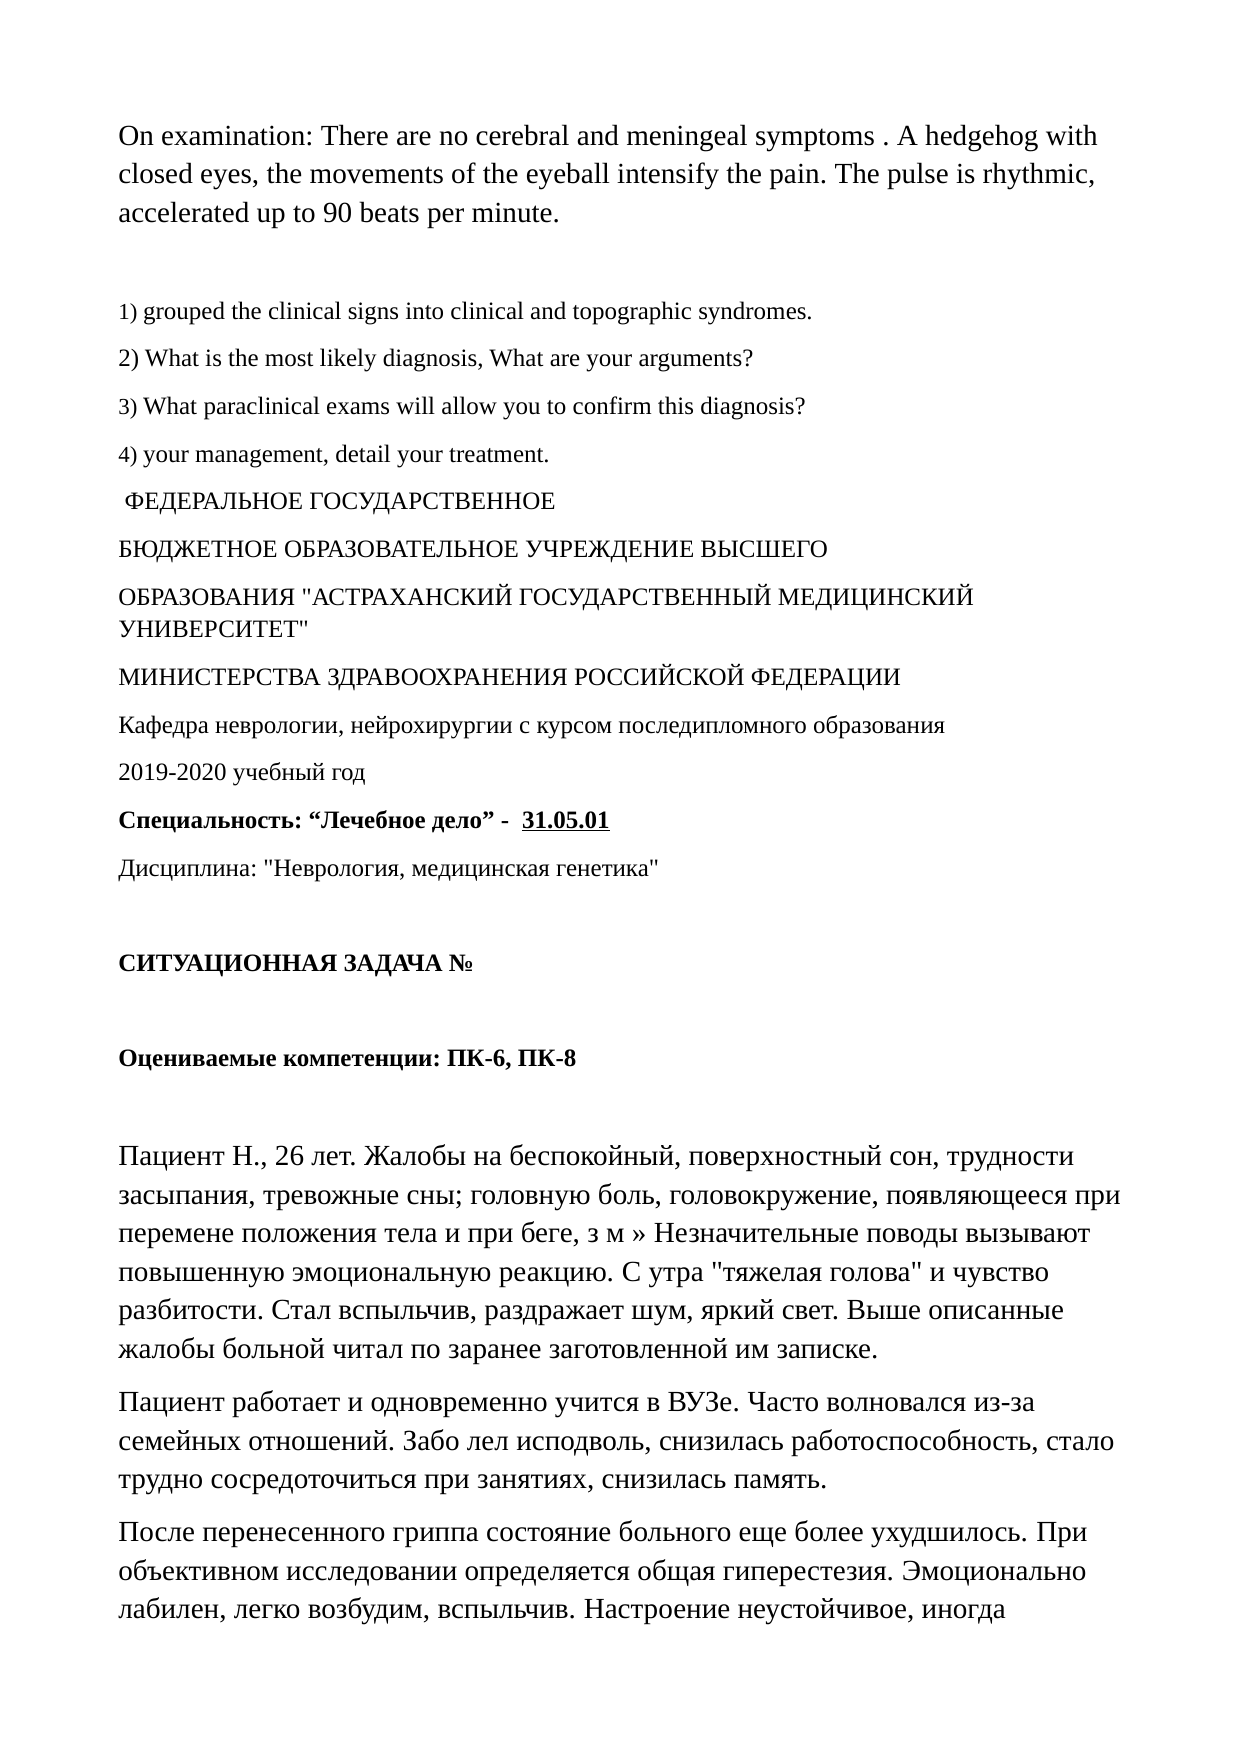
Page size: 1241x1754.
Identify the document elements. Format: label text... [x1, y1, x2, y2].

text On examination: There are no cerebral and meningeal symptoms . A hedgehog with closed eyes, the movements of the eyeball intensify the pain. The pulse is rhythmic, accelerated up to 90 beats per minute. [118, 118, 1122, 229]
text Специальность: “Лечебное дело” - 31.05.01 [118, 805, 1122, 834]
text СИТУАЦИОННАЯ ЗАДАЧА № [118, 948, 1122, 977]
text 4) your management, detail your treatment. [118, 439, 1122, 467]
text Оцениваемые компетенции: ПК-6, ПК-8 [118, 1043, 1122, 1072]
text ОБРАЗОВАНИЯ "АСТРАХАНСКИЙ ГОСУДАРСТВЕННЫЙ МЕДИЦИНСКИЙ УНИВЕРСИТЕТ" [118, 582, 1122, 643]
text ФЕДЕРАЛЬНОЕ ГОСУДАРСТВЕННОЕ [118, 486, 1122, 515]
text БЮДЖЕТНОЕ ОБРАЗОВАТЕЛЬНОЕ УЧРЕЖДЕНИЕ ВЫСШЕГО [118, 534, 1122, 563]
text МИНИСТЕРСТВА ЗДРАВООХРАНЕНИЯ РОССИЙСКОЙ ФЕДЕРАЦИИ [118, 662, 1122, 691]
text Пациент Н., 26 лет. Жалобы на беспокойный, поверхностный сон, трудности засыпания, тревожные сны; головную боль, головокружение, появляющееся при перемене положения тела и при беге, з м » Незначительные поводы вызывают повышенную эмоциональную реакцию. С утра "тяжелая голова" и чувство разбитости. Стал вспыльчив, раздражает шум, яркий свет. Выше описанные жалобы больной читал по заранее заготовленной им записке. [118, 1138, 1122, 1364]
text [118, 1514, 1122, 1625]
text 2019-2020 учебный год [118, 757, 1122, 786]
text 3) What paraclinical exams will allow you to confirm this diagnosis? [118, 391, 1122, 420]
text Дисциплина: "Неврология, медицинская генетика" [118, 853, 1122, 881]
text Пациент работает и одновременно учится в ВУЗе. Часто волновался из-за семейных отношений. Забо лел исподволь, снизилась работоспособность, стало трудно сосредоточиться при занятиях, снизилась память. [118, 1384, 1122, 1495]
text 1) grouped the clinical signs into clinical and topographic syndromes. [118, 296, 1122, 325]
text 2) What is the most likely diagnosis, What are your arguments? [118, 343, 1122, 372]
text Кафедра неврологии, нейрохирургии с курсом последипломного образования [118, 710, 1122, 738]
